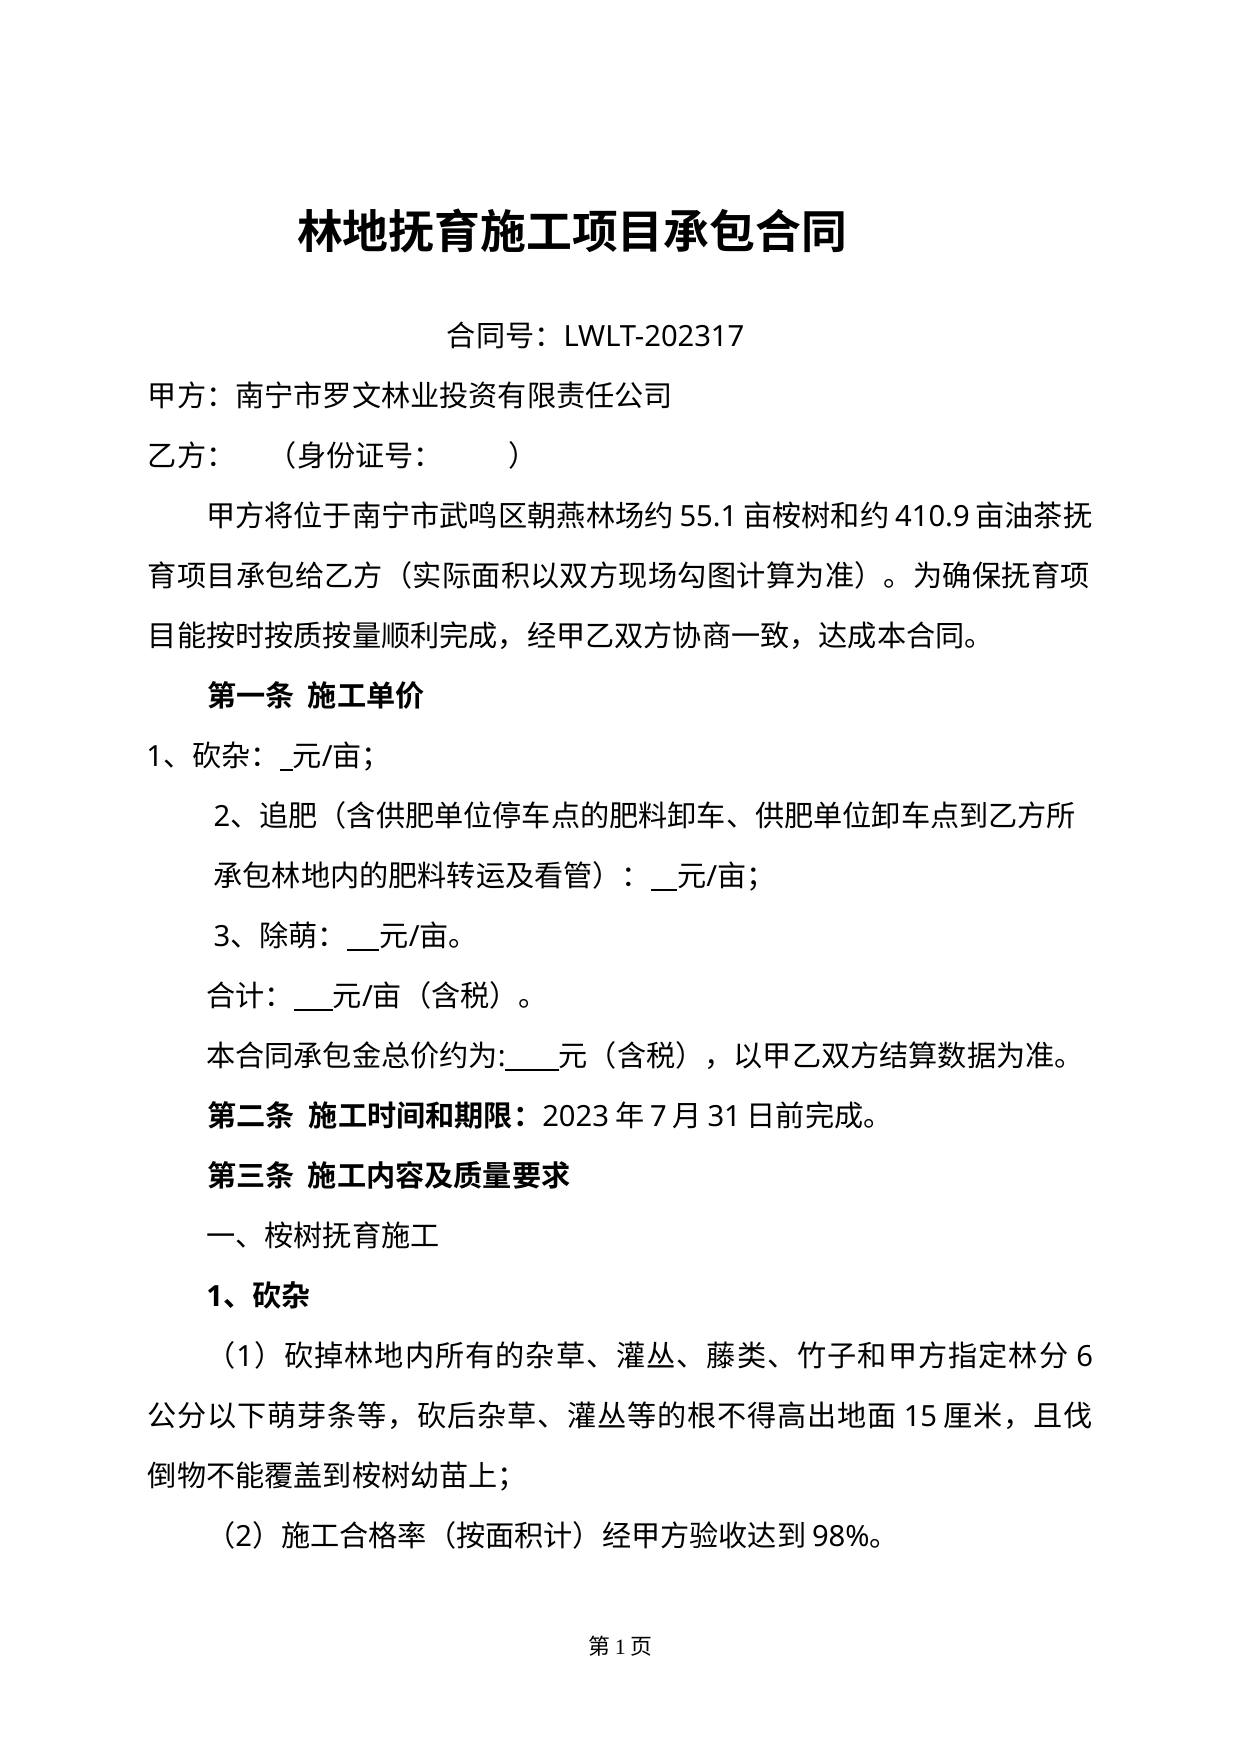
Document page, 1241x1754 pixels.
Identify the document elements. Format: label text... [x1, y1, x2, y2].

text 林地抚育施工项目承包合同 [148, 184, 1093, 274]
text 合同号：LWLT-202317 [148, 304, 1093, 364]
text 1、砍杂 [148, 1264, 1093, 1324]
text 第一条 施工单价 [148, 664, 1093, 724]
text （1）砍掉林地内所有的杂草、灌丛、藤类、竹子和甲方指定林分6公分以下萌芽条等，砍后杂草、灌丛等的根不得高出地面15厘米，且伐倒物不能覆盖到桉树幼苗上； [148, 1324, 1093, 1504]
text 甲方：南宁市罗文林业投资有限责任公司 [148, 364, 1093, 424]
list 追肥（含供肥单位停车点的肥料卸车、供肥单位卸车点到乙方所承包林地内的肥料转运及看管）： 元/亩； [213, 784, 1093, 904]
list 施工时间和期限：2023年7月31日前完成。 [148, 1084, 1093, 1144]
text 甲方将位于南宁市武鸣区朝燕林场约55.1亩桉树和约410.9亩油茶抚育项目承包给乙方（实际面积以双方现场勾图计算为准）。为确保抚育项目能按时按质按量顺利完成，经甲乙双方协商一致，达成本合同。 [148, 484, 1093, 664]
list 除萌： 元/亩。 [213, 904, 1093, 964]
text （2）施工合格率（按面积计）经甲方验收达到98%。 [148, 1504, 1093, 1564]
text 乙方： （身份证号： ） [148, 424, 1093, 484]
text 第三条 施工内容及质量要求 [148, 1144, 1093, 1204]
text 1、砍杂： 元/亩； [73, 724, 1093, 784]
text 一、桉树抚育施工 [148, 1204, 1093, 1264]
text 合计： 元/亩（含税）。 [148, 964, 1093, 1024]
text 本合同承包金总价约为: 元（含税），以甲乙双方结算数据为准。 [148, 1024, 1093, 1084]
